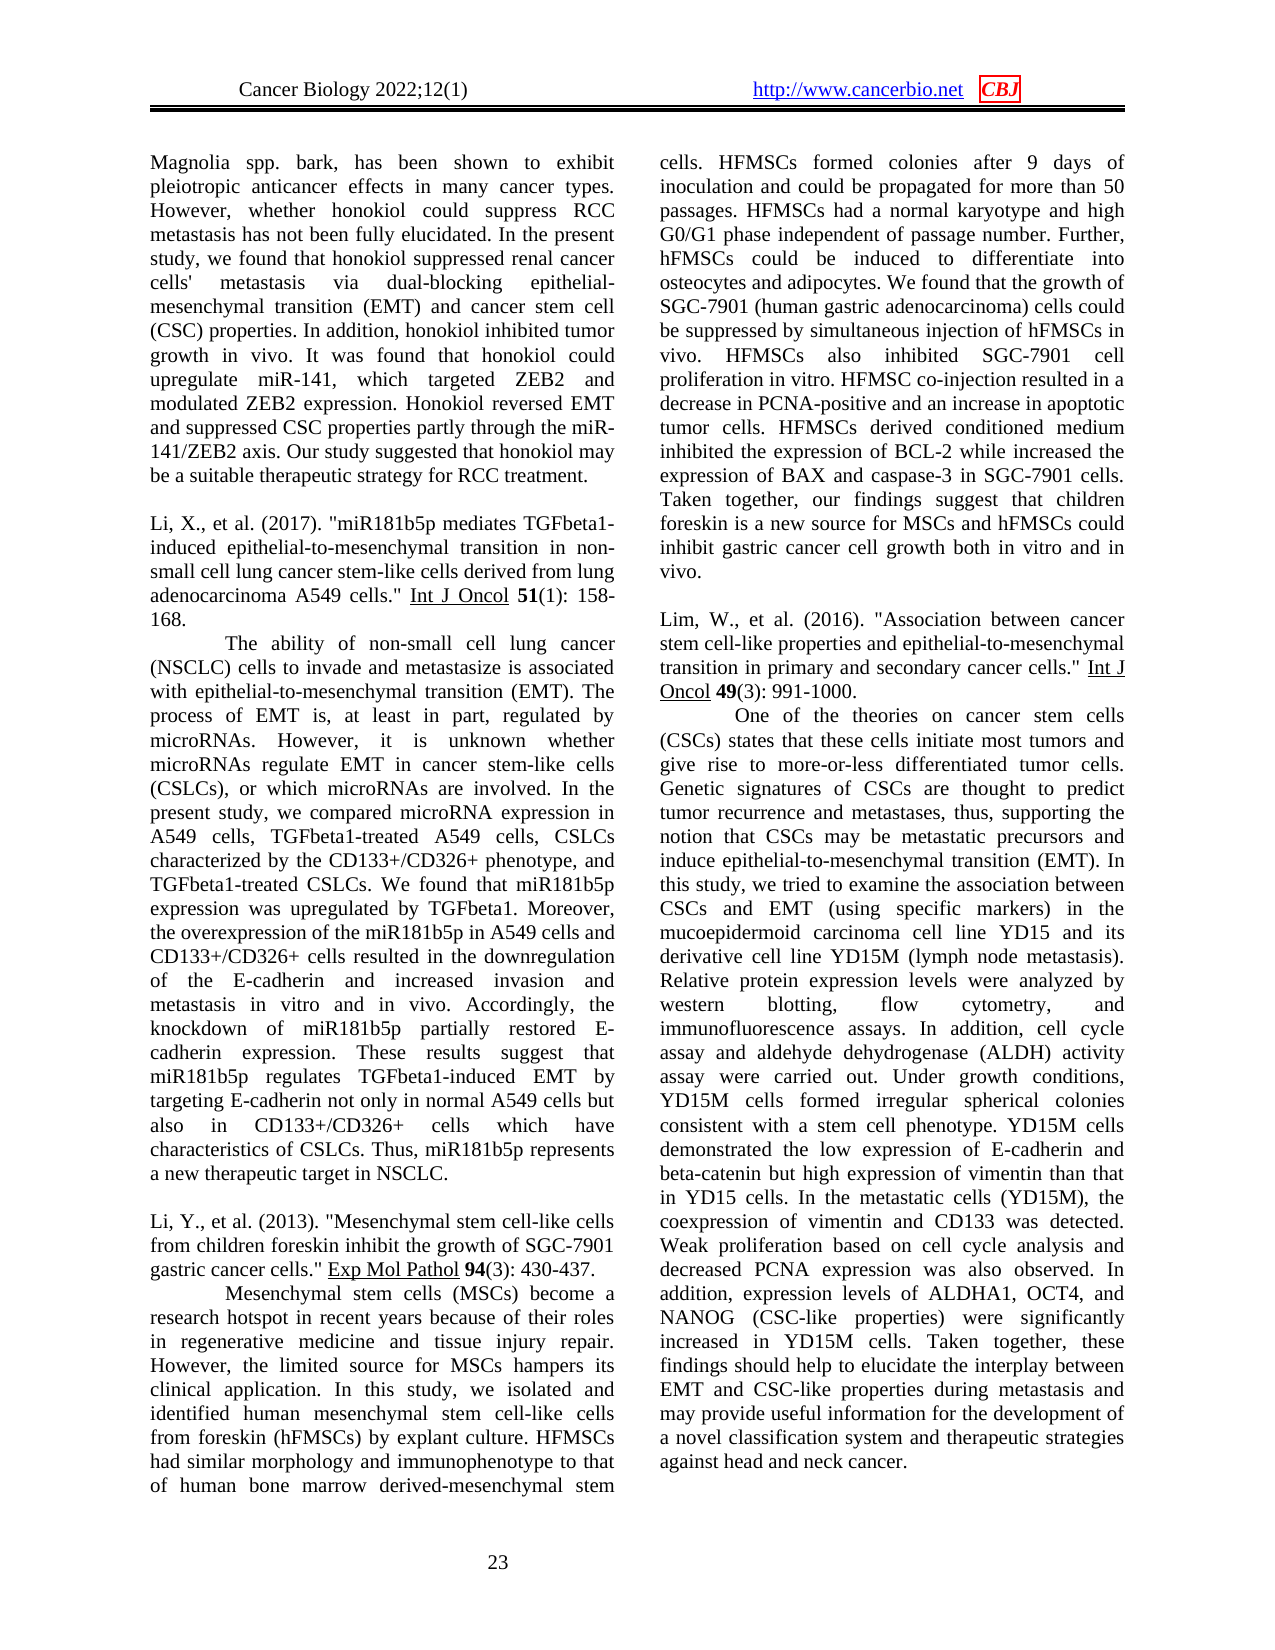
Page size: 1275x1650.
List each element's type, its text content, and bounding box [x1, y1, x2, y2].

text Li, Y., et al. (2013). "Mesenchymal stem cell-like cells from children foreskin inhibit the growth of SGC-7901 gastric cancer cells." Exp Mol Pathol 94(3): 430-437. [150, 1209, 615, 1281]
text Mesenchymal stem cells (MSCs) become a research hotspot in recent years because of their roles in regenerative medicine and tissue injury repair. However, the limited source for MSCs hampers its clinical application. In this study, we isolated and identified human mesenchymal stem cell-like cells from foreskin (hFMSCs) by explant culture. HFMSCs had similar morphology and immunophenotype to that of human bone marrow derived-mesenchymal stem cells. HFMSCs formed colonies after 9 days of inoculation and could be propagated for more than 50 passages. HFMSCs had a normal karyotype and high G0/G1 phase independent of passage number. Further, hFMSCs could be induced to differentiate into osteocytes and adipocytes. We found that the growth of SGC-7901 (human gastric adenocarcinoma) cells could be suppressed by simultaneous injection of hFMSCs in vivo. HFMSCs also inhibited SGC-7901 cell proliferation in vitro. HFMSC co-injection resulted in a decrease in PCNA-positive and an increase in apoptotic tumor cells. HFMSCs derived conditioned medium inhibited the expression of BCL-2 while increased the expression of BAX and caspase-3 in SGC-7901 cells. Taken together, our findings suggest that children foreskin is a new source for MSCs and hFMSCs could inhibit gastric cancer cell growth both in vitro and in vivo. [150, 1281, 615, 1497]
text The ability of non-small cell lung cancer (NSCLC) cells to invade and metastasize is associated with epithelial-to-mesenchymal transition (EMT). The process of EMT is, at least in part, regulated by microRNAs. However, it is unknown whether microRNAs regulate EMT in cancer stem-like cells (CSLCs), or which microRNAs are involved. In the present study, we compared microRNA expression in A549 cells, TGFbeta1-treated A549 cells, CSLCs characterized by the CD133+/CD326+ phenotype, and TGFbeta1-treated CSLCs. We found that miR181b5p expression was upregulated by TGFbeta1. Moreover, the overexpression of the miR181b5p in A549 cells and CD133+/CD326+ cells resulted in the downregulation of the E-cadherin and increased invasion and metastasis in vitro and in vivo. Accordingly, the knockdown of miR181b5p partially restored E-cadherin expression. These results suggest that miR181b5p regulates TGFbeta1-induced EMT by targeting E-cadherin not only in normal A549 cells but also in CD133+/CD326+ cells which have characteristics of CSLCs. Thus, miR181b5p represents a new therapeutic target in NSCLC. [150, 631, 615, 1185]
text Mesenchymal stem cells (MSCs) become a research hotspot in recent years because of their roles in regenerative medicine and tissue injury repair. However, the limited source for MSCs hampers its clinical application. In this study, we isolated and identified human mesenchymal stem cell-like cells from foreskin (hFMSCs) by explant culture. HFMSCs had similar morphology and immunophenotype to that of human bone marrow derived-mesenchymal stem cells. HFMSCs formed colonies after 9 days of inoculation and could be propagated for more than 50 passages. HFMSCs had a normal karyotype and high G0/G1 phase independent of passage number. Further, hFMSCs could be induced to differentiate into osteocytes and adipocytes. We found that the growth of SGC-7901 (human gastric adenocarcinoma) cells could be suppressed by simultaneous injection of hFMSCs in vivo. HFMSCs also inhibited SGC-7901 cell proliferation in vitro. HFMSC co-injection resulted in a decrease in PCNA-positive and an increase in apoptotic tumor cells. HFMSCs derived conditioned medium inhibited the expression of BCL-2 while increased the expression of BAX and caspase-3 in SGC-7901 cells. Taken together, our findings suggest that children foreskin is a new source for MSCs and hFMSCs could inhibit gastric cancer cell growth both in vitro and in vivo. [659, 150, 1125, 583]
text One of the theories on cancer stem cells (CSCs) states that these cells initiate most tumors and give rise to more-or-less differentiated tumor cells. Genetic signatures of CSCs are thought to predict tumor recurrence and metastases, thus, supporting the notion that CSCs may be metastatic precursors and induce epithelial-to-mesenchymal transition (EMT). In this study, we tried to examine the association between CSCs and EMT (using specific markers) in the mucoepidermoid carcinoma cell line YD15 and its derivative cell line YD15M (lymph node metastasis). Relative protein expression levels were analyzed by western blotting, flow cytometry, and immunofluorescence assays. In addition, cell cycle assay and aldehyde dehydrogenase (ALDH) activity assay were carried out. Under growth conditions, YD15M cells formed irregular spherical colonies consistent with a stem cell phenotype. YD15M cells demonstrated the low expression of E-cadherin and beta-catenin but high expression of vimentin than that in YD15 cells. In the metastatic cells (YD15M), the coexpression of vimentin and CD133 was detected. Weak proliferation based on cell cycle analysis and decreased PCNA expression was also observed. In addition, expression levels of ALDHA1, OCT4, and NANOG (CSC-like properties) were significantly increased in YD15M cells. Taken together, these findings should help to elucidate the interplay between EMT and CSC-like properties during metastasis and may provide useful information for the development of a novel classification system and therapeutic strategies against head and neck cancer. [659, 703, 1125, 1473]
text Lim, W., et al. (2016). "Association between cancer stem cell-like properties and epithelial-to-mesenchymal transition in primary and secondary cancer cells." Int J Oncol 49(3): 991-1000. [659, 607, 1125, 703]
text Li, X., et al. (2017). "miR181b5p mediates TGFbeta1-induced epithelial-to-mesenchymal transition in non-small cell lung cancer stem-like cells derived from lung adenocarcinoma A549 cells." Int J Oncol 51(1): 158-168. [150, 511, 615, 631]
